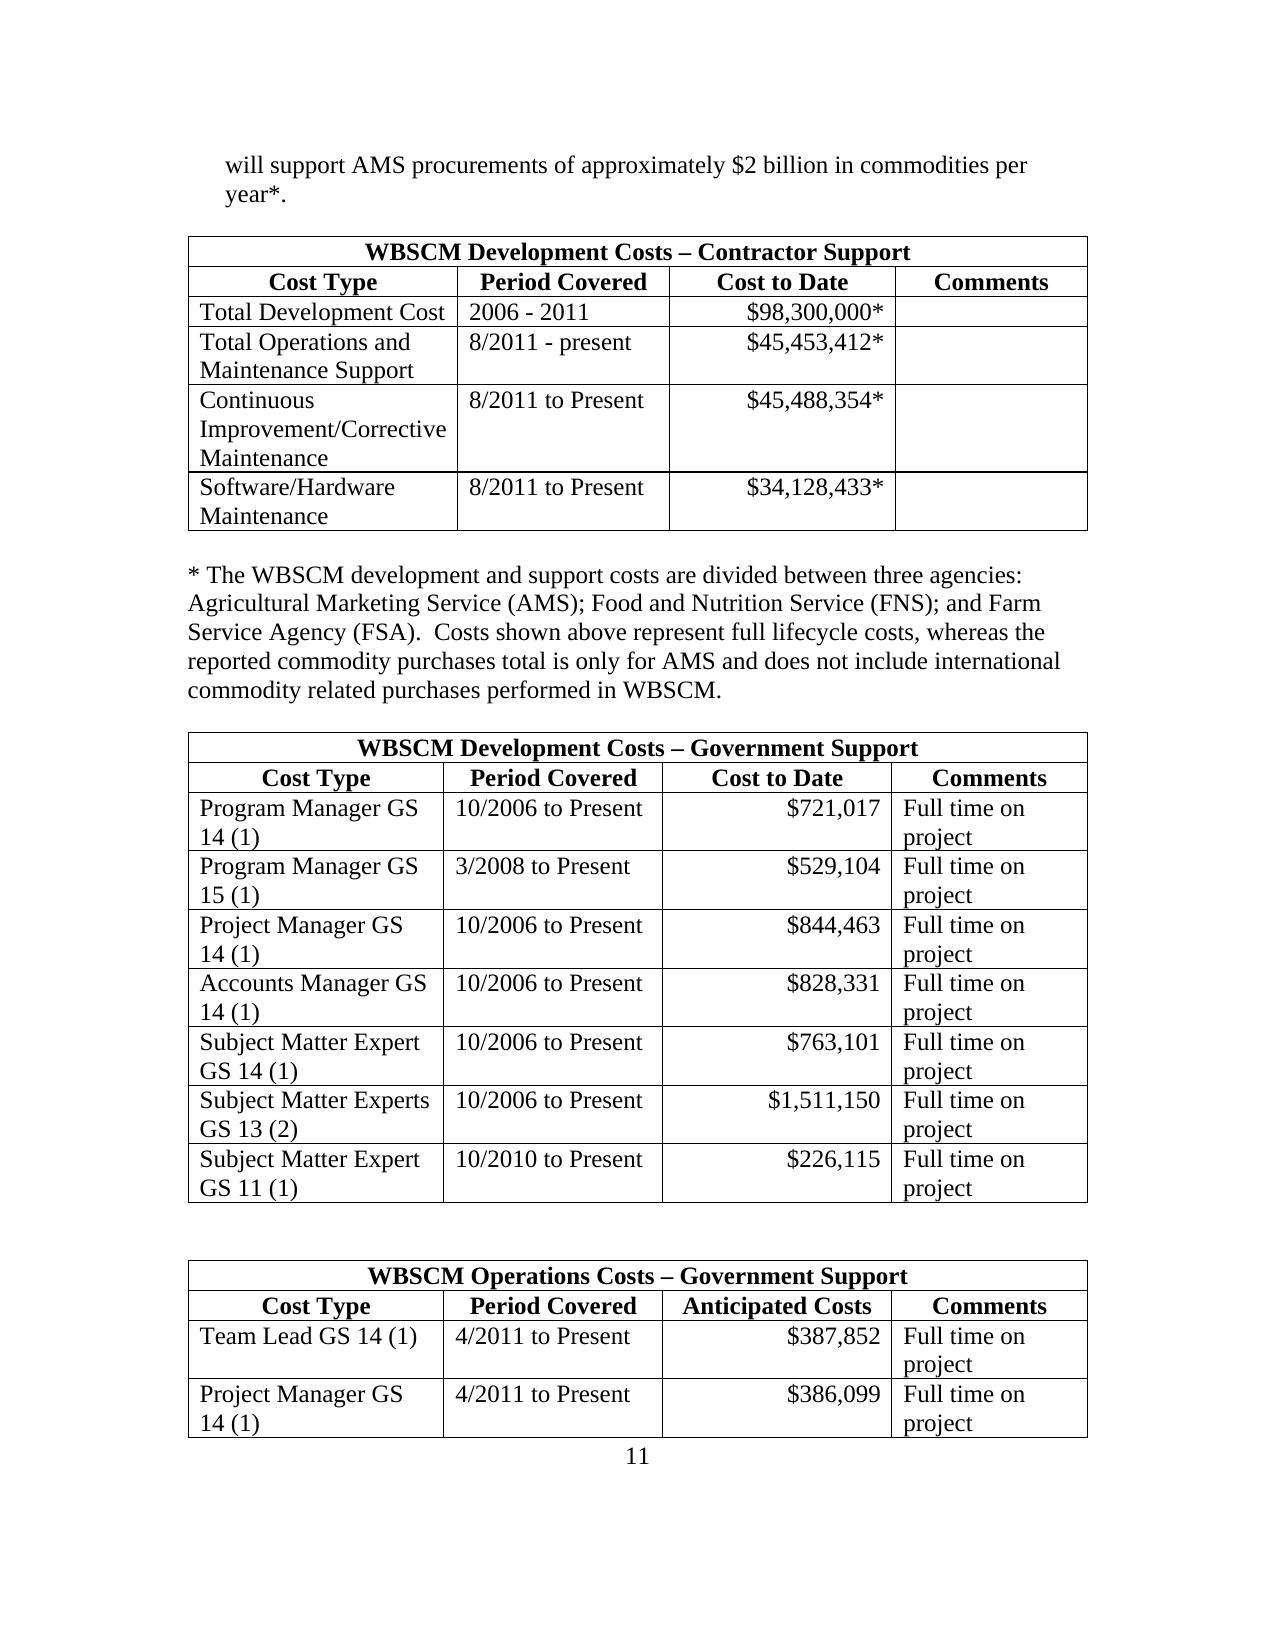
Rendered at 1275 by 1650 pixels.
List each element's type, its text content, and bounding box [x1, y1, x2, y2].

table_cell 8/2011 - present [458, 327, 669, 384]
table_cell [892, 1379, 1087, 1437]
table_cell $763,101 [663, 1027, 891, 1084]
table_cell 10/2006 to Present [444, 969, 662, 1026]
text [225, 150, 1087, 207]
table_cell $721,017 [663, 793, 891, 850]
table_cell 10/2010 to Present [444, 1144, 662, 1202]
table_header WBSCM Operations Costs – Government Support [189, 1261, 1087, 1290]
table_cell Program Manager GS 14 (1) [189, 793, 443, 850]
table_cell Full time on project [892, 969, 1087, 1026]
table_cell 10/2006 to Present [444, 1086, 662, 1143]
table_cell Project Manager GS 14 (1) [189, 1379, 443, 1437]
table_cell Cost to Date [663, 763, 891, 792]
table_cell 10/2006 to Present [444, 793, 662, 850]
table_cell Software/Hardware Maintenance [189, 473, 457, 530]
table_cell Cost Type [189, 763, 443, 792]
table_cell Project Manager GS 14 (1) [189, 910, 443, 967]
table_cell Anticipated Costs [663, 1291, 891, 1320]
table_cell $529,104 [663, 851, 891, 909]
table_cell Comments [892, 1291, 1087, 1320]
table_header WBSCM Development Costs – Contractor Support [189, 237, 1087, 266]
table_cell [896, 385, 1087, 471]
table_cell Full time on project [892, 1321, 1087, 1378]
table_cell Full time on project [892, 1086, 1087, 1143]
table_cell Total Operations and Maintenance Support [189, 327, 457, 384]
table_cell $34,128,433* [670, 473, 895, 530]
table_cell $45,453,412* [670, 327, 895, 384]
table_cell Subject Matter Expert GS 11 (1) [189, 1144, 443, 1202]
table_cell $386,099 [663, 1379, 891, 1437]
table_cell Period Covered [444, 1291, 662, 1320]
table_cell 10/2006 to Present [444, 910, 662, 967]
table_cell $45,488,354* [670, 385, 895, 471]
table_cell [896, 297, 1087, 326]
table_cell Subject Matter Experts GS 13 (2) [189, 1086, 443, 1143]
text * The WBSCM development and support costs are divided between three agencies: Agricultural Marketing Service (AMS); Food and Nutrition Service (FNS); and Farm Service Agency (FSA). Costs shown above represent full lifecycle costs, whereas the reported commodity purchases total is only for AMS and does not include international commodity related purchases performed in WBSCM. [187, 560, 1087, 703]
table_cell 3/2008 to Present [444, 851, 662, 909]
table_cell Full time on project [892, 910, 1087, 967]
table_cell 10/2006 to Present [444, 1027, 662, 1084]
table_cell Total Development Cost [189, 297, 457, 326]
table_cell $387,852 [663, 1321, 891, 1378]
table_cell Period Covered [444, 763, 662, 792]
table_cell Accounts Manager GS 14 (1) [189, 969, 443, 1026]
table_cell Full time on project [892, 1144, 1087, 1202]
table_cell Full time on project [892, 851, 1087, 909]
table_header WBSCM Development Costs – Government Support [189, 733, 1087, 762]
table_cell Full time on project [892, 793, 1087, 850]
table_cell Full time on project [892, 1027, 1087, 1084]
table_cell Cost Type [189, 267, 457, 296]
table_cell 2006 - 2011 [458, 297, 669, 326]
table_cell $844,463 [663, 910, 891, 967]
table_cell Subject Matter Expert GS 14 (1) [189, 1027, 443, 1084]
table_cell 4/2011 to Present [444, 1379, 662, 1437]
table_cell 8/2011 to Present [458, 473, 669, 530]
table_cell Cost Type [189, 1291, 443, 1320]
table_cell Continuous Improvement/Corrective Maintenance [189, 385, 457, 471]
table_cell Team Lead GS 14 (1) [189, 1321, 443, 1378]
table_cell 4/2011 to Present [444, 1321, 662, 1378]
table_cell Period Covered [458, 267, 669, 296]
table_cell $828,331 [663, 969, 891, 1026]
table_cell 8/2011 to Present [458, 385, 669, 471]
table_cell Comments [896, 267, 1087, 296]
table_cell $98,300,000* [670, 297, 895, 326]
table_cell Comments [892, 763, 1087, 792]
table_cell [896, 327, 1087, 384]
table_cell $226,115 [663, 1144, 891, 1202]
table_cell [896, 473, 1087, 530]
table_cell $1,511,150 [663, 1086, 891, 1143]
table_cell Cost to Date [670, 267, 895, 296]
table_cell Program Manager GS 15 (1) [189, 851, 443, 909]
